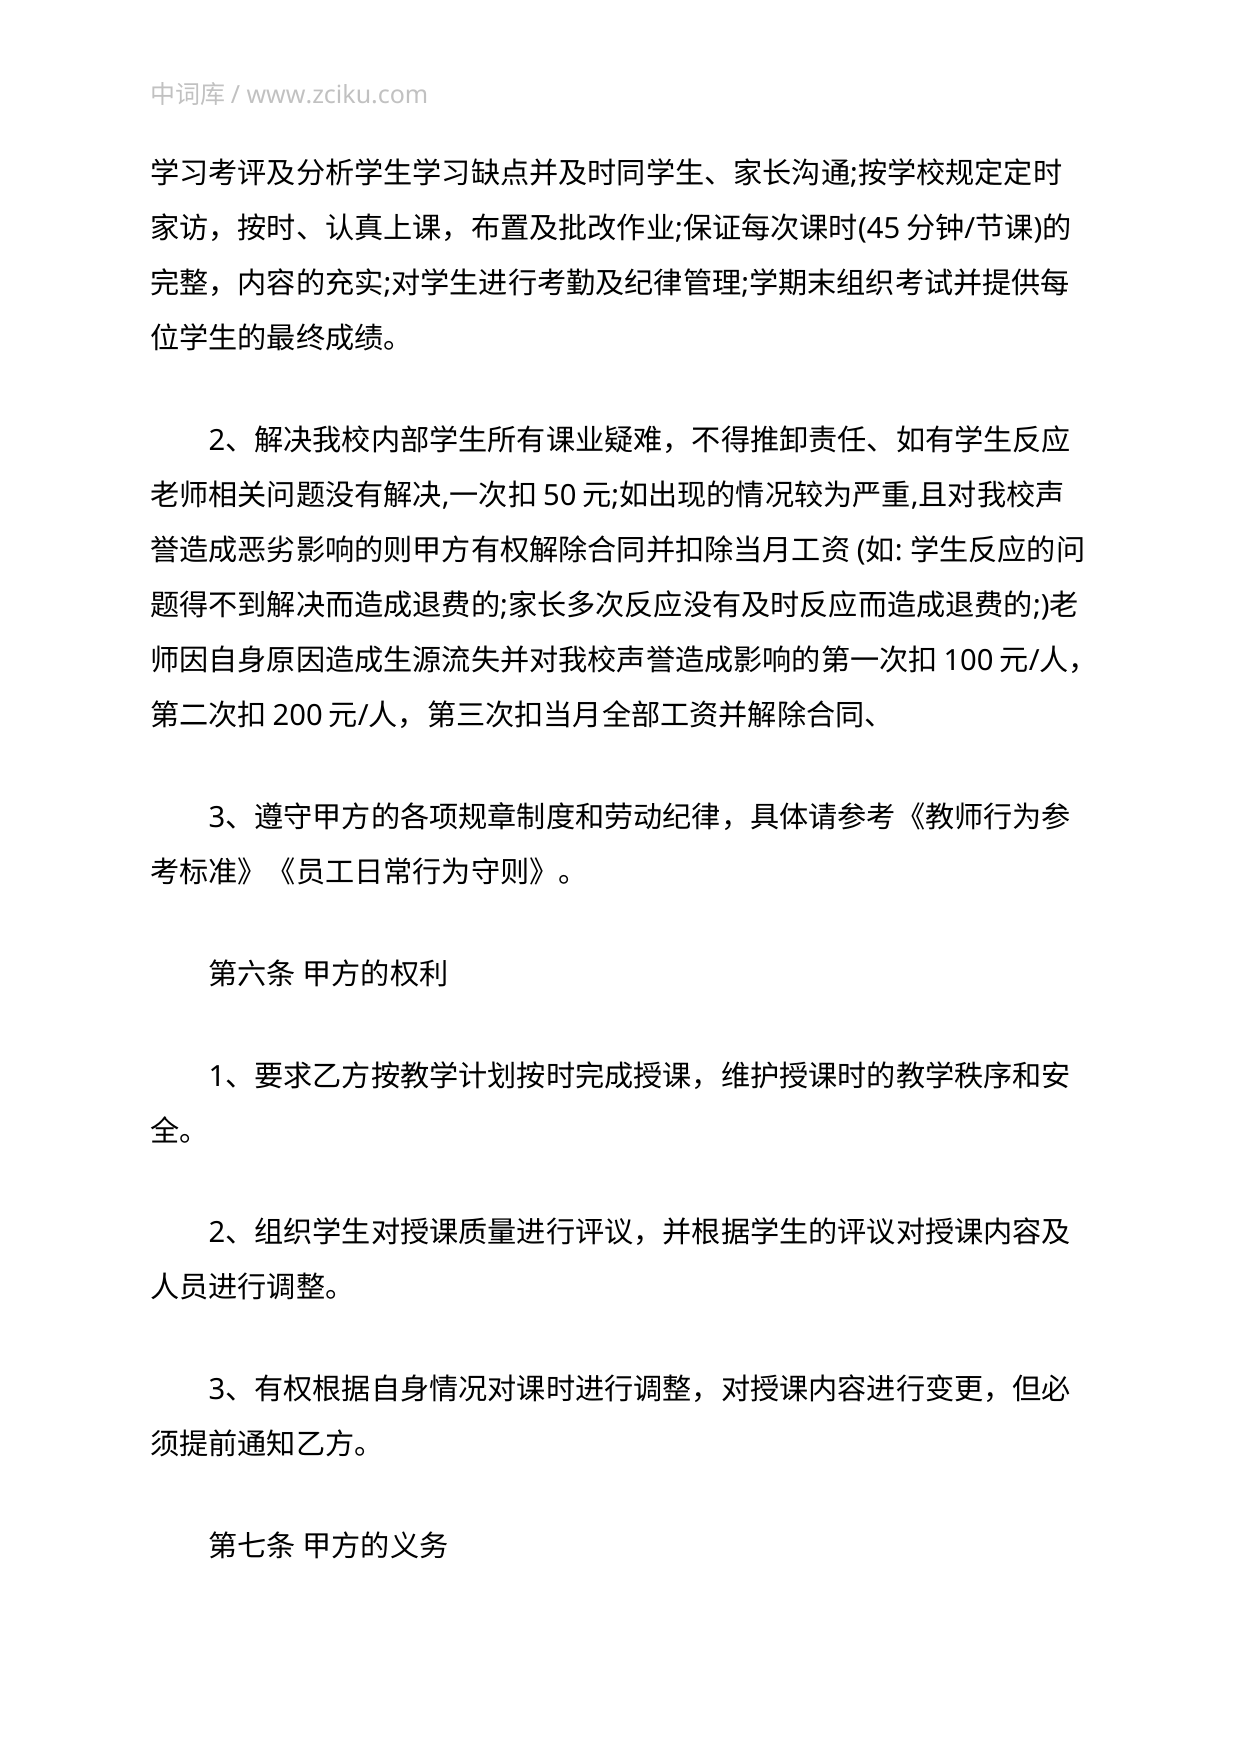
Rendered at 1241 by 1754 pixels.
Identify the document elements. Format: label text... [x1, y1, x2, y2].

text 1、要求乙方按教学计划按时完成授课，维护授课时的教学秩序和安全。 [150, 1052, 1090, 1149]
text 3、有权根据自身情况对课时进行调整，对授课内容进行变更，但必须提前通知乙方。 [150, 1366, 1090, 1463]
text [150, 150, 1090, 357]
text 第七条 甲方的义务 [150, 1523, 1090, 1565]
text 2、解决我校内部学生所有课业疑难，不得推卸责任、如有学生反应老师相关问题没有解决,一次扣50元;如出现的情况较为严重,且对我校声誉造成恶劣影响的则甲方有权解除合同并扣除当月工资 (如: 学生反应的问题得不到解决而造成退费的;家长多次反应没有及时反应而造成退费的;)老师因自身原因造成生源流失并对我校声誉造成影响的第一次扣100元/人，第二次扣200元/人，第三次扣当月全部工资并解除合同、 [150, 417, 1090, 734]
text 3、遵守甲方的各项规章制度和劳动纪律，具体请参考《教师行为参考标准》《员工日常行为守则》。 [150, 794, 1090, 891]
text 第六条 甲方的权利 [150, 951, 1090, 993]
text 2、组织学生对授课质量进行评议，并根据学生的评议对授课内容及人员进行调整。 [150, 1209, 1090, 1306]
